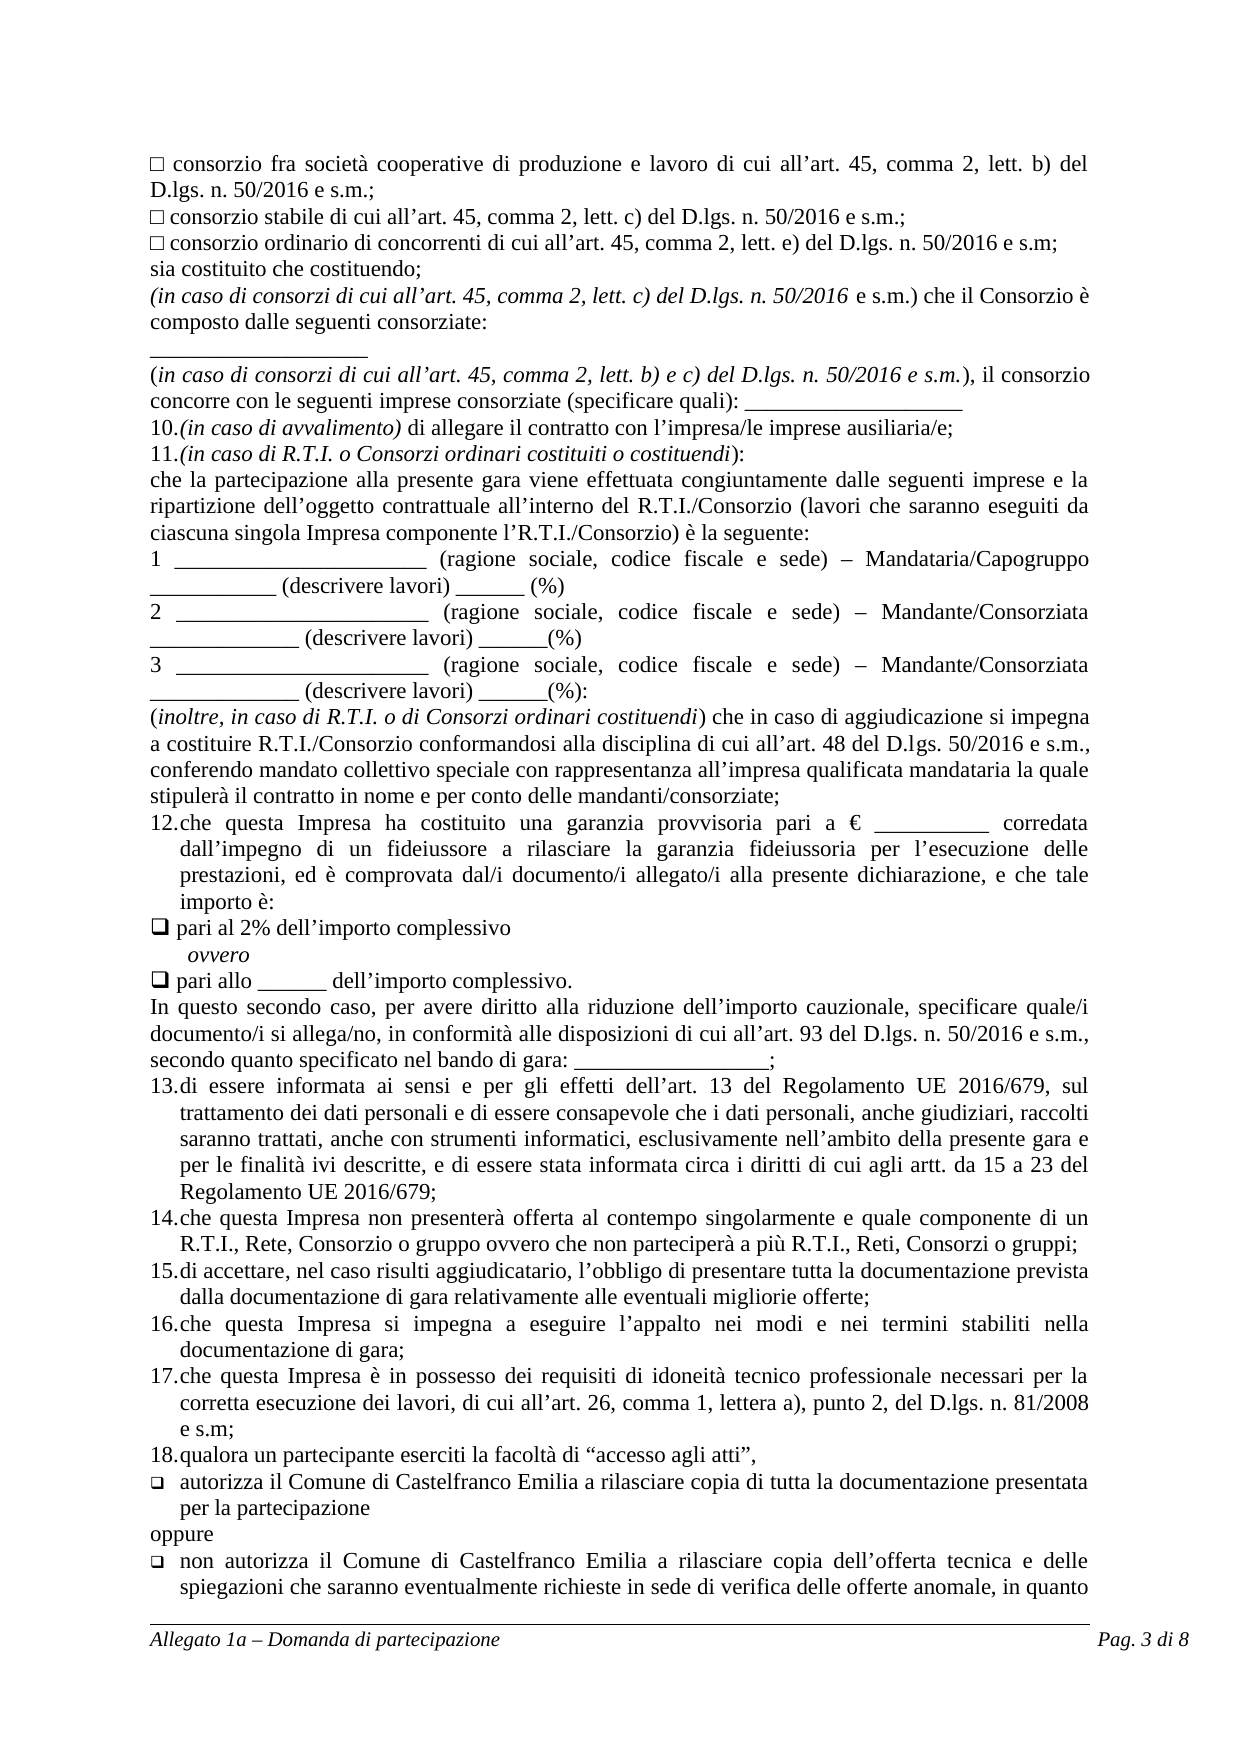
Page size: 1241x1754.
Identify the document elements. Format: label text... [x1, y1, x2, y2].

text che la partecipazione alla presente gara viene effettuata congiuntamente dalle seguenti imprese e la ripartizione dell’oggetto contrattuale all’interno del R.T.I./Consorzio (lavori che saranno eseguiti da ciascuna singola Impresa componente l’R.T.I./Consorzio) è la seguente: [150, 466, 1090, 545]
text oppure [150, 1520, 1090, 1547]
text (inoltre, in caso di R.T.I. o di Consorzi ordinari costituendi) che in caso di aggiudicazione si impegna a costituire R.T.I./Consorzio conformandosi alla disciplina di cui all’art. 48 del D.lgs. 50/2016 e s.m., conferendo mandato collettivo speciale con rappresentanza all’impresa qualificata mandataria la quale stipulerà il contratto in nome e per conto delle mandanti/consorziate; [150, 703, 1090, 809]
text (in caso di consorzi di cui all’art. 45, comma 2, lett. c) del D.lgs. n. 50/2016 e s.m.) che il Consorzio è composto dalle seguenti consorziate: [150, 282, 1090, 334]
list di essere informata ai sensi e per gli effetti dell’art. 13 del Regolamento UE 2016/679, sul trattamento dei dati personali e di essere consapevole che i dati personali, anche giudiziari, raccolti saranno trattati, anche con strumenti informatici, esclusivamente nell’ambito della presente gara e per le finalità ivi descritte, e di essere stata informata circa i diritti di cui agli artt. da 15 a 23 del Regolamento UE 2016/679; [150, 1072, 1090, 1204]
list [150, 1547, 1090, 1599]
list (in caso di R.T.I. o Consorzi ordinari costituiti o costituendi): [150, 440, 1090, 466]
list In questo secondo caso, per avere diritto alla riduzione dell’importo cauzionale, specificare quale/i documento/i si allega/no, in conformità alle disposizioni di cui all’art. 93 del D.lgs. n. 50/2016 e s.m., secondo quanto specificato nel bando di gara: _________________; [150, 993, 1090, 1072]
list di accettare, nel caso risulti aggiudicatario, l’obbligo di presentare tutta la documentazione prevista dalla documentazione di gara relativamente alle eventuali migliorie offerte; [150, 1257, 1090, 1309]
text sia costituito che costituendo; [150, 255, 1090, 282]
list autorizza il Comune di Castelfranco Emilia a rilasciare copia di tutta la documentazione presentata per la partecipazione [150, 1468, 1090, 1520]
list ovvero [150, 941, 1090, 967]
text □ consorzio ordinario di concorrenti di cui all’art. 45, comma 2, lett. e) del D.lgs. n. 50/2016 e s.m; [150, 229, 1090, 255]
text 2 ______________________ (ragione sociale, codice fiscale e sede) – Mandante/Consorziata _____________ (descrivere lavori) ______(%) [150, 598, 1090, 651]
list che questa Impresa si impegna a eseguire l’appalto nei modi e nei termini stabiliti nella documentazione di gara; [150, 1309, 1090, 1362]
list che questa Impresa non presenterà offerta al contempo singolarmente e quale componente di un R.T.I., Rete, Consorzio o gruppo ovvero che non parteciperà a più R.T.I., Reti, Consorzi o gruppi; [150, 1204, 1090, 1257]
text 3 ______________________ (ragione sociale, codice fiscale e sede) – Mandante/Consorziata _____________ (descrivere lavori) ______(%): [150, 651, 1090, 703]
list che questa Impresa è in possesso dei requisiti di idoneità tecnico professionale necessari per la corretta esecuzione dei lavori, di cui all’art. 26, comma 1, lettera a), punto 2, del D.lgs. n. 81/2008 e s.m; [150, 1362, 1090, 1441]
list che questa Impresa ha costituito una garanzia provvisoria pari a € __________ corredata dall’impegno di un fideiussore a rilasciare la garanzia fideiussoria per l’esecuzione delle prestazioni, ed è comprovata dal/i documento/i allegato/i alla presente dichiarazione, e che tale importo è: [150, 809, 1090, 914]
text □ consorzio fra società cooperative di produzione e lavoro di cui all’art. 45, comma 2, lett. b) del D.lgs. n. 50/2016 e s.m.; [150, 150, 1090, 203]
text 1 ______________________ (ragione sociale, codice fiscale e sede) – Mandataria/Capogruppo ___________ (descrivere lavori) ______ (%) [150, 545, 1090, 598]
text ___________________ [150, 334, 1090, 361]
text □ consorzio stabile di cui all’art. 45, comma 2, lett. c) del D.lgs. n. 50/2016 e s.m.; [150, 203, 1090, 229]
list pari al 2% dell’importo complessivo [150, 914, 1090, 941]
list pari allo ______ dell’importo complessivo. [150, 967, 1090, 993]
text (in caso di consorzi di cui all’art. 45, comma 2, lett. b) e c) del D.lgs. n. 50/2016 e s.m.), il consorzio concorre con le seguenti imprese consorziate (specificare quali): ___________________ [150, 361, 1090, 413]
list (in caso di avvalimento) di allegare il contratto con l’impresa/le imprese ausiliaria/e; [150, 413, 1090, 440]
list qualora un partecipante eserciti la facoltà di “accesso agli atti”, [150, 1441, 1090, 1468]
